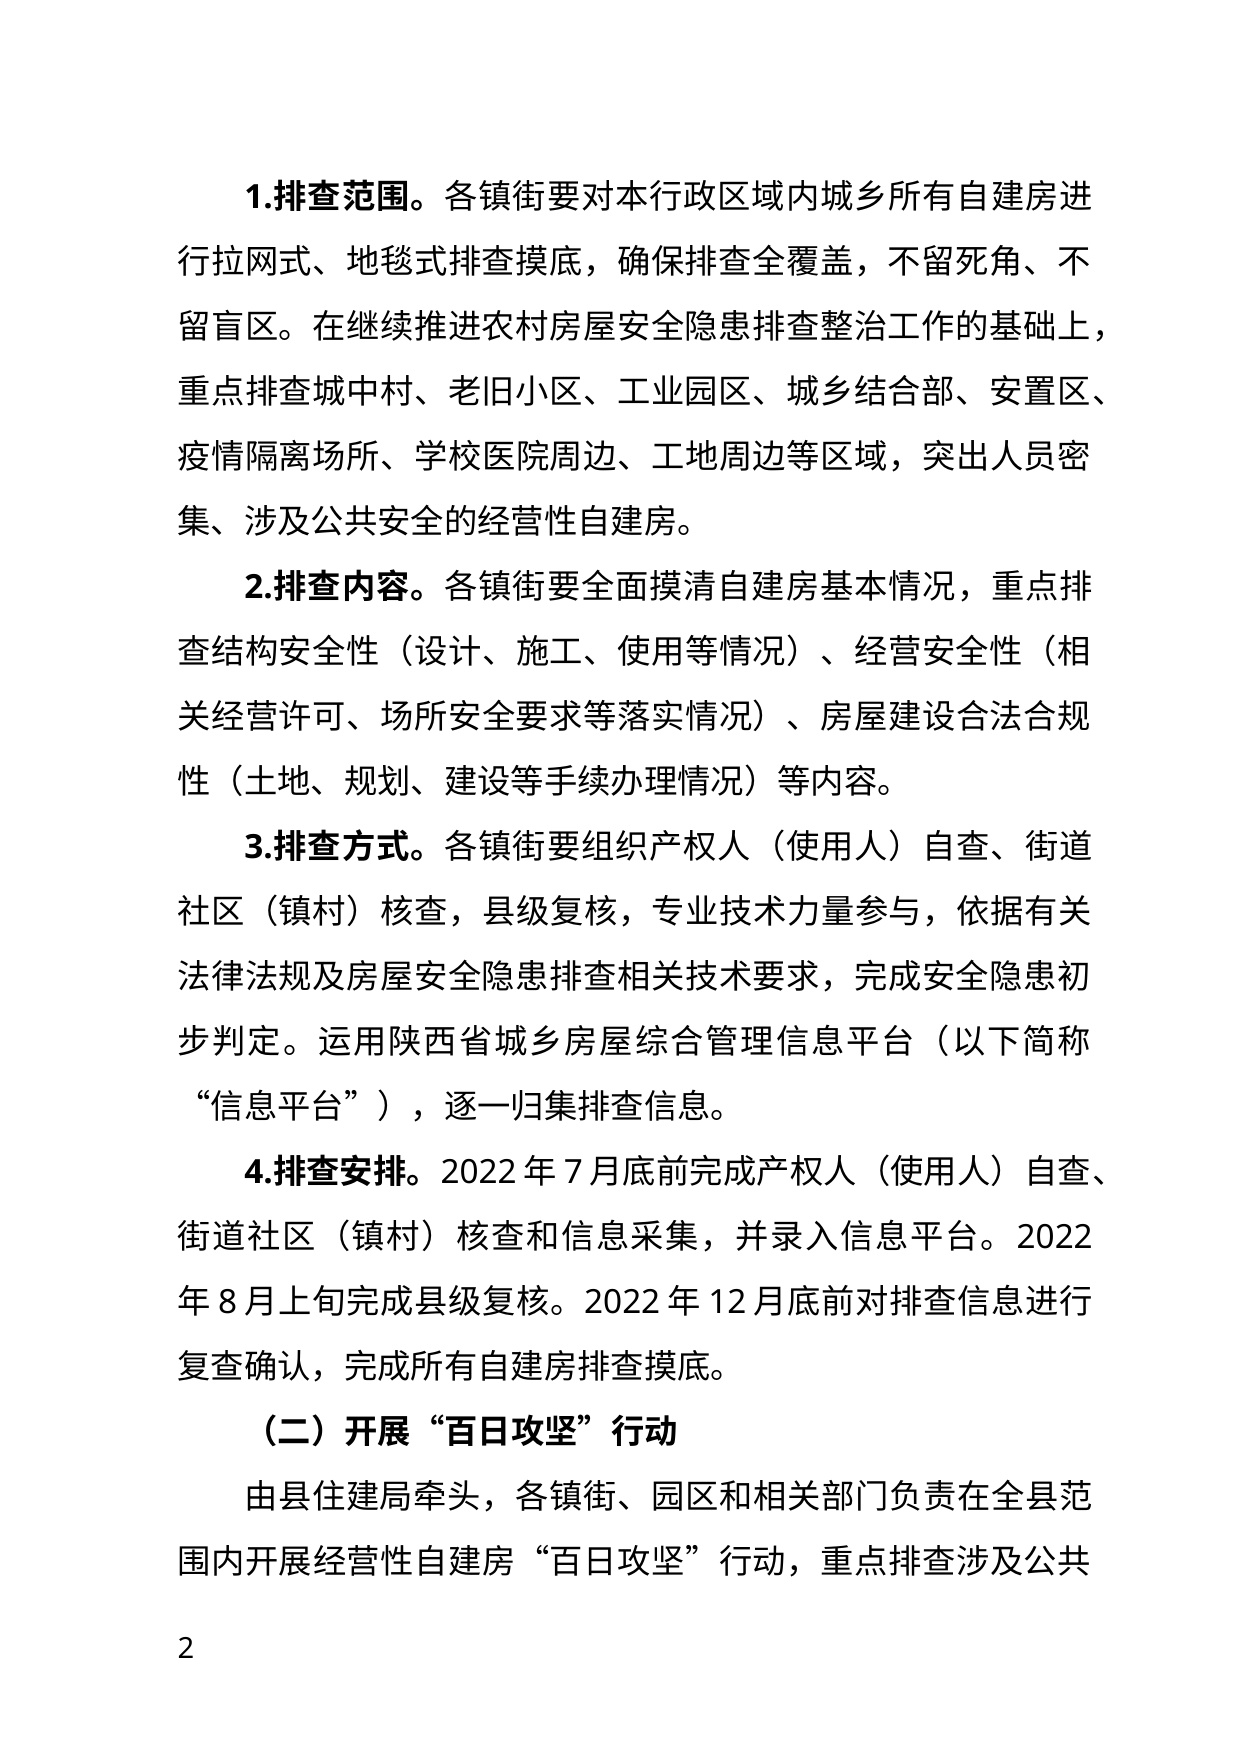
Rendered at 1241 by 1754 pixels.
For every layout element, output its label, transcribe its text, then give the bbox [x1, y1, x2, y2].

text 4.排查安排。2022年7月底前完成产权人（使用人）自查、街道社区（镇村）核查和信息采集，并录入信息平台。2022年8月上旬完成县级复核。2022年12月底前对排查信息进行复查确认，完成所有自建房排查摸底。 [177, 1137, 1093, 1397]
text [177, 1462, 1093, 1592]
text 2.排查内容。各镇街要全面摸清自建房基本情况，重点排查结构安全性（设计、施工、使用等情况）、经营安全性（相关经营许可、场所安全要求等落实情况）、房屋建设合法合规性（土地、规划、建设等手续办理情况）等内容。 [177, 552, 1093, 812]
text 3.排查方式。各镇街要组织产权人（使用人）自查、街道社区（镇村）核查，县级复核，专业技术力量参与，依据有关法律法规及房屋安全隐患排查相关技术要求，完成安全隐患初步判定。运用陕西省城乡房屋综合管理信息平台（以下简称“信息平台”），逐一归集排查信息。 [177, 812, 1093, 1137]
text （二）开展“百日攻坚”行动 [177, 1397, 1093, 1462]
text 1.排查范围。各镇街要对本行政区域内城乡所有自建房进行拉网式、地毯式排查摸底，确保排查全覆盖，不留死角、不留盲区。在继续推进农村房屋安全隐患排查整治工作的基础上，重点排查城中村、老旧小区、工业园区、城乡结合部、安置区、疫情隔离场所、学校医院周边、工地周边等区域，突出人员密集、涉及公共安全的经营性自建房。 [177, 162, 1093, 552]
